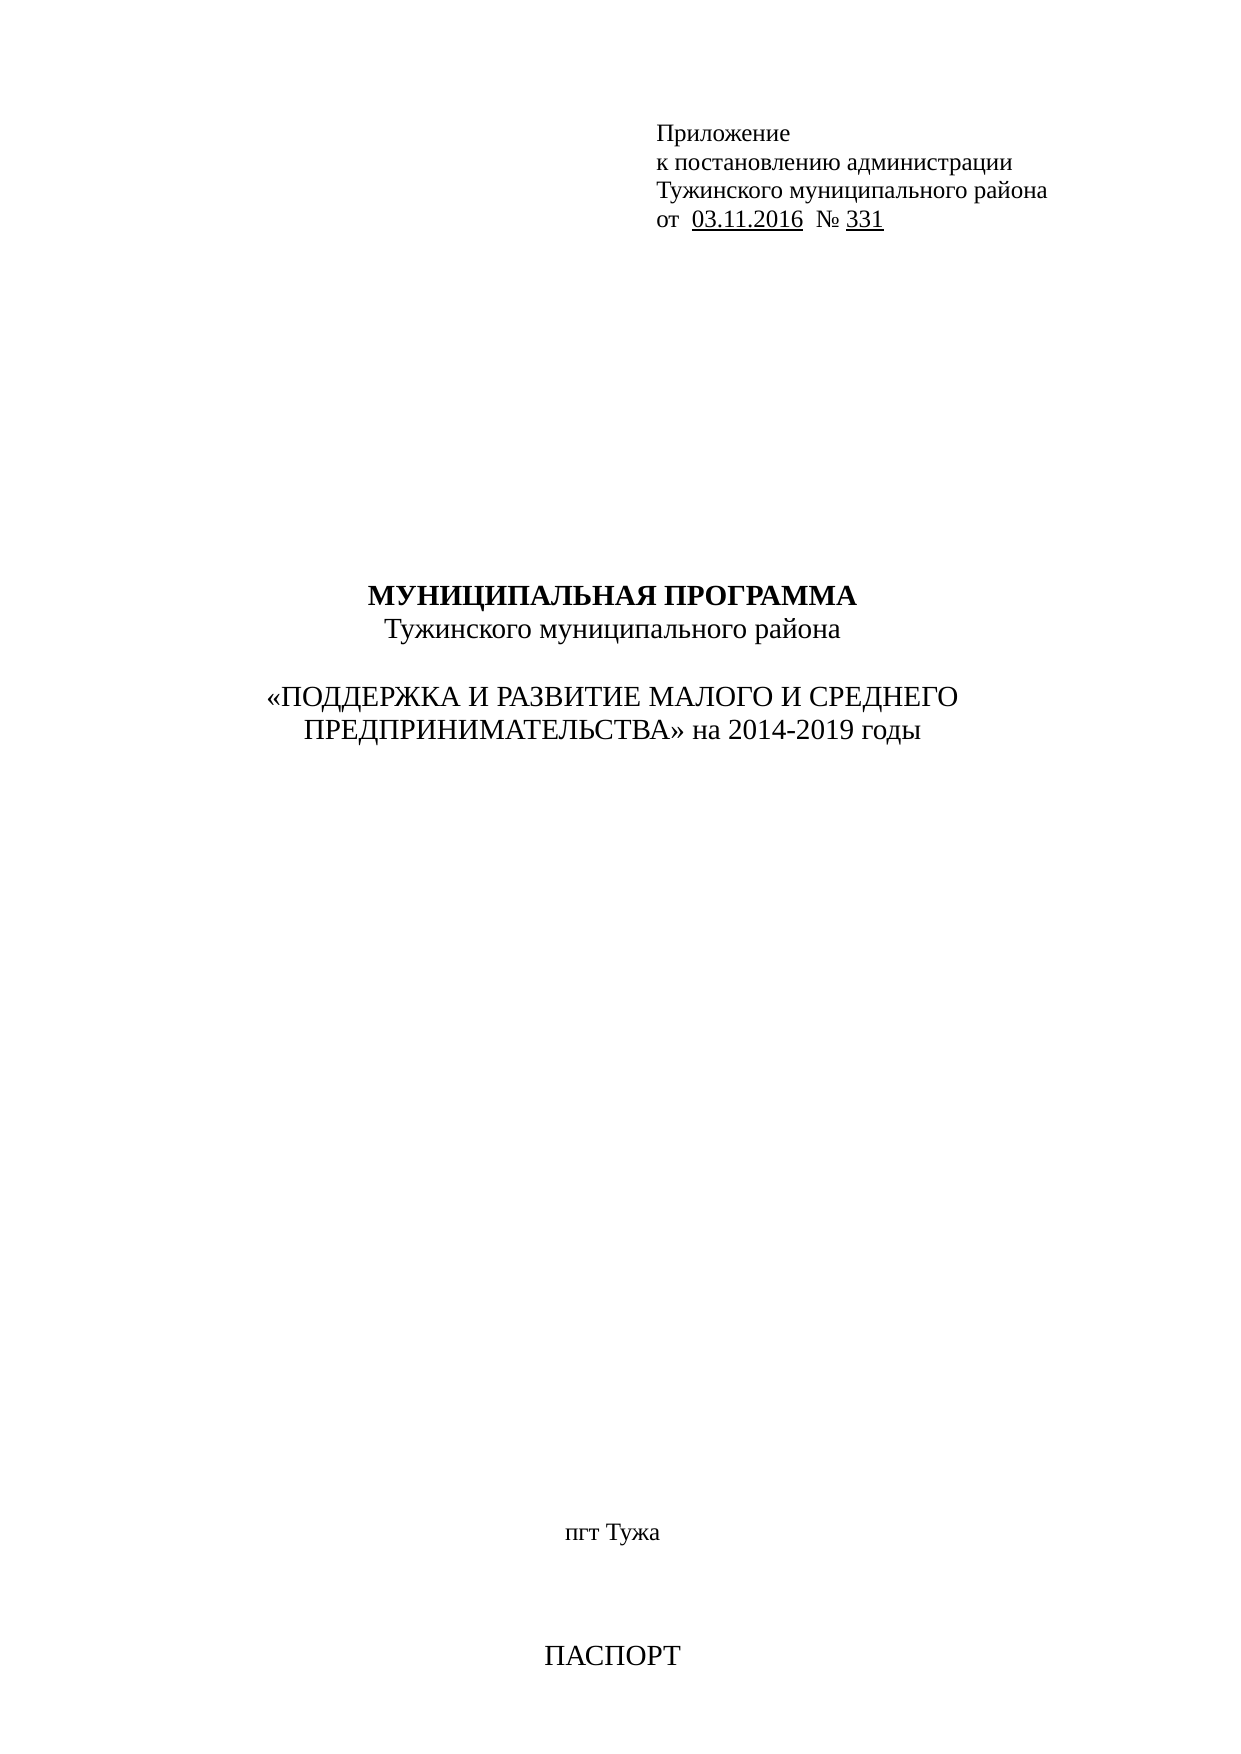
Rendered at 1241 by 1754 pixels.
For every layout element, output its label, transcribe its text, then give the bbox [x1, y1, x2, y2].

text ПРЕДПРИНИМАТЕЛЬСТВА» на 2014-2019 годы [112, 712, 1113, 746]
text Тужинского муниципального района [112, 612, 1113, 645]
text «ПОДДЕРЖКА И РАЗВИТИЕ МАЛОГО И СРЕДНЕГО [112, 679, 1113, 712]
text ПАСПОРТ [112, 1638, 1113, 1672]
text к постановлению администрации [656, 147, 1113, 176]
text МУНИЦИПАЛЬНАЯ ПРОГРАММА [112, 578, 1113, 612]
text от 03.11.2016 № 331 [656, 204, 1113, 233]
text Тужинского муниципального района [656, 176, 1113, 204]
text Приложение [656, 118, 1113, 147]
text пгт Тужа [112, 1517, 1113, 1546]
